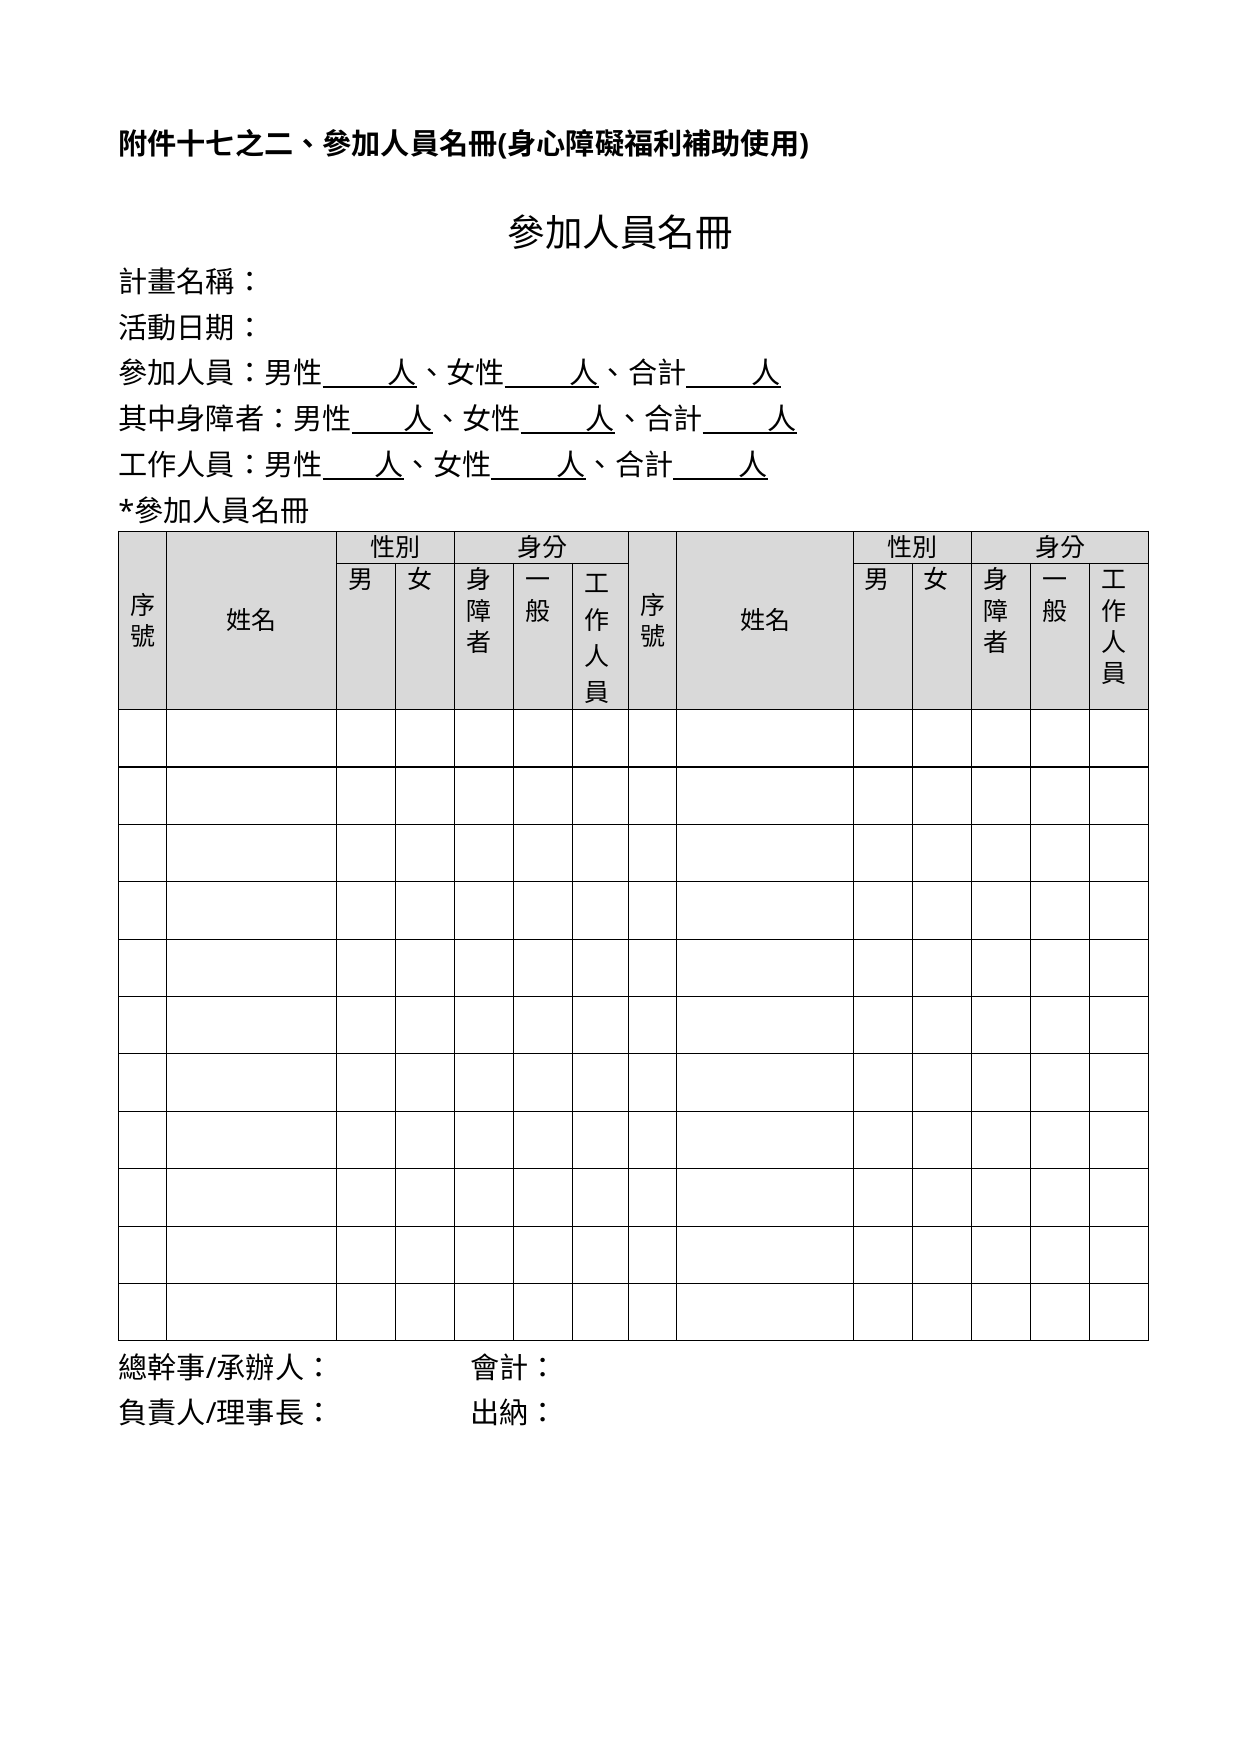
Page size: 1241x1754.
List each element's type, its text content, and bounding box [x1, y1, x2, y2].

table_header 性別 [854, 532, 971, 563]
table_cell [167, 882, 336, 938]
table_cell [972, 768, 1030, 824]
table_header 序號 [629, 532, 676, 709]
table_cell [972, 940, 1030, 996]
text 工作人員：男性 人、女性 人、合計 人 [118, 439, 1122, 485]
table_cell [854, 1227, 912, 1283]
table_cell [167, 1112, 336, 1168]
table_cell [573, 1284, 628, 1340]
text 活動日期： [118, 301, 1122, 347]
table_cell [396, 940, 454, 996]
table_cell [167, 768, 336, 824]
table_cell [337, 940, 395, 996]
table_cell [1090, 882, 1148, 938]
table_cell [677, 825, 853, 881]
table_cell [514, 768, 572, 824]
table_cell [629, 882, 676, 938]
table_cell [573, 1227, 628, 1283]
table_cell [972, 1112, 1030, 1168]
table_cell [677, 1227, 853, 1283]
table_cell [1031, 940, 1089, 996]
table_cell [1031, 768, 1089, 824]
text 總幹事/承辦人： 會計： [118, 1341, 1122, 1387]
text 參加人員：男性 人、女性 人、合計 人 [118, 347, 1122, 393]
table_cell [677, 1112, 853, 1168]
table_cell 工作人員 [573, 564, 628, 709]
table_cell [337, 882, 395, 938]
table_cell [396, 710, 454, 766]
table_cell [854, 882, 912, 938]
table_header 性別 [337, 532, 454, 563]
table_cell [119, 1284, 166, 1340]
table_cell [1090, 1227, 1148, 1283]
table_cell [573, 882, 628, 938]
table_cell [396, 825, 454, 881]
table_cell [337, 1054, 395, 1111]
table_cell [337, 768, 395, 824]
table_cell [396, 1284, 454, 1340]
table_cell [119, 940, 166, 996]
table_cell [455, 825, 513, 881]
table_cell [1090, 997, 1148, 1053]
table_cell [396, 882, 454, 938]
table_cell 身障者 [455, 564, 513, 709]
table_header 身分 [972, 532, 1148, 563]
table_cell [167, 997, 336, 1053]
table_cell [629, 825, 676, 881]
table_cell [119, 882, 166, 938]
table_cell [396, 1227, 454, 1283]
table_cell [1090, 768, 1148, 824]
table_cell [573, 768, 628, 824]
table_cell [119, 768, 166, 824]
table_cell [677, 1169, 853, 1226]
table_cell [1031, 1054, 1089, 1111]
table_cell [913, 1169, 971, 1226]
table_cell [854, 1169, 912, 1226]
table_cell [514, 825, 572, 881]
table_cell [573, 1112, 628, 1168]
table_cell [167, 1227, 336, 1283]
table_header 身分 [455, 532, 628, 563]
table_cell [677, 1284, 853, 1340]
table_cell [337, 1112, 395, 1168]
text 其中身障者：男性 人、女性 人、合計 人 [118, 393, 1122, 439]
table_cell [972, 825, 1030, 881]
table_cell [1090, 1169, 1148, 1226]
table_cell [455, 1112, 513, 1168]
table_cell [913, 768, 971, 824]
table_cell [913, 1284, 971, 1340]
table_header 序號 [119, 532, 166, 709]
table_cell [972, 1169, 1030, 1226]
table_cell [1090, 825, 1148, 881]
table_cell [337, 1284, 395, 1340]
table_cell [119, 1169, 166, 1226]
table_header 姓名 [677, 532, 853, 709]
table_cell [972, 882, 1030, 938]
table_cell 工作人員 [1090, 564, 1148, 709]
table_cell [854, 940, 912, 996]
table_cell [913, 940, 971, 996]
table_cell [573, 1169, 628, 1226]
table_cell [629, 1112, 676, 1168]
table_cell [337, 1169, 395, 1226]
table_cell [629, 1054, 676, 1111]
table_cell [455, 940, 513, 996]
table_cell [677, 940, 853, 996]
table_cell [913, 1054, 971, 1111]
table_cell [455, 997, 513, 1053]
table_cell [629, 768, 676, 824]
table_cell [514, 710, 572, 766]
table_cell [1031, 825, 1089, 881]
table_cell [514, 1284, 572, 1340]
table_cell [167, 825, 336, 881]
table_header 姓名 [167, 532, 336, 709]
table_cell [854, 710, 912, 766]
table_cell [167, 710, 336, 766]
table_cell [1031, 1227, 1089, 1283]
table_cell [1031, 997, 1089, 1053]
table_cell [854, 768, 912, 824]
table_cell [972, 1284, 1030, 1340]
text 附件十七之二、參加人員名冊(身心障礙福利補助使用) [118, 118, 1122, 164]
table_cell [514, 1227, 572, 1283]
table_cell [1090, 1284, 1148, 1340]
table_cell [455, 882, 513, 938]
table_cell [119, 1112, 166, 1168]
table_cell [854, 1054, 912, 1111]
table_cell 男 [854, 564, 912, 709]
table_cell [677, 768, 853, 824]
table_cell 身障者 [972, 564, 1030, 709]
table_cell 男 [337, 564, 395, 709]
table_cell [629, 940, 676, 996]
table_cell [337, 710, 395, 766]
table_cell [455, 1284, 513, 1340]
table_cell [629, 710, 676, 766]
table_cell [573, 940, 628, 996]
table_cell [396, 768, 454, 824]
table_cell [167, 1169, 336, 1226]
table_cell [854, 825, 912, 881]
table_cell [119, 1227, 166, 1283]
table_cell [119, 997, 166, 1053]
table_cell [1090, 1054, 1148, 1111]
table_cell [677, 1054, 853, 1111]
table_cell [573, 997, 628, 1053]
table_cell [1090, 1112, 1148, 1168]
table_cell [455, 1227, 513, 1283]
text 負責人/理事長： 出納： [118, 1387, 1122, 1433]
table_cell [913, 997, 971, 1053]
table_cell [167, 1284, 336, 1340]
table_cell [396, 1169, 454, 1226]
table_cell 一般 [1031, 564, 1089, 709]
table_cell [972, 1054, 1030, 1111]
table_cell [396, 1112, 454, 1168]
table_cell [913, 825, 971, 881]
table_cell [677, 997, 853, 1053]
table_cell [854, 997, 912, 1053]
table_cell [1031, 1169, 1089, 1226]
table_cell [514, 882, 572, 938]
table_cell [573, 710, 628, 766]
table_cell [854, 1112, 912, 1168]
table_cell [455, 1054, 513, 1111]
table_cell [119, 1054, 166, 1111]
table_cell [677, 710, 853, 766]
table_cell [167, 1054, 336, 1111]
table_cell [629, 1227, 676, 1283]
table_cell [514, 940, 572, 996]
table_cell [396, 997, 454, 1053]
table_cell [514, 1054, 572, 1111]
text 計畫名稱： [118, 256, 1122, 301]
table_cell [972, 997, 1030, 1053]
table_cell [573, 825, 628, 881]
table_cell 女 [913, 564, 971, 709]
table_cell [913, 1112, 971, 1168]
table_cell [913, 882, 971, 938]
table_cell [514, 1112, 572, 1168]
table_cell [337, 825, 395, 881]
table_cell [629, 1284, 676, 1340]
table_cell [1031, 1112, 1089, 1168]
table_cell [167, 940, 336, 996]
table_cell [1031, 710, 1089, 766]
table_cell [514, 997, 572, 1053]
table_cell [573, 1054, 628, 1111]
table_cell [455, 768, 513, 824]
table_cell [455, 1169, 513, 1226]
table_cell [629, 1169, 676, 1226]
table_cell [972, 710, 1030, 766]
table_cell [629, 997, 676, 1053]
table_cell [337, 1227, 395, 1283]
table_cell [396, 1054, 454, 1111]
table_cell 女 [396, 564, 454, 709]
table_cell [972, 1227, 1030, 1283]
table_cell [1031, 1284, 1089, 1340]
table_cell [677, 882, 853, 938]
table_cell [1090, 940, 1148, 996]
table_cell [514, 1169, 572, 1226]
table_cell [1090, 710, 1148, 766]
text *參加人員名冊 [118, 485, 1122, 531]
table_cell [119, 825, 166, 881]
table_cell 一般 [514, 564, 572, 709]
text 參加人員名冊 [118, 210, 1122, 256]
table_cell [913, 1227, 971, 1283]
table_cell [337, 997, 395, 1053]
table_cell [913, 710, 971, 766]
table_cell [455, 710, 513, 766]
table_cell [854, 1284, 912, 1340]
table_cell [1031, 882, 1089, 938]
table_cell [119, 710, 166, 766]
